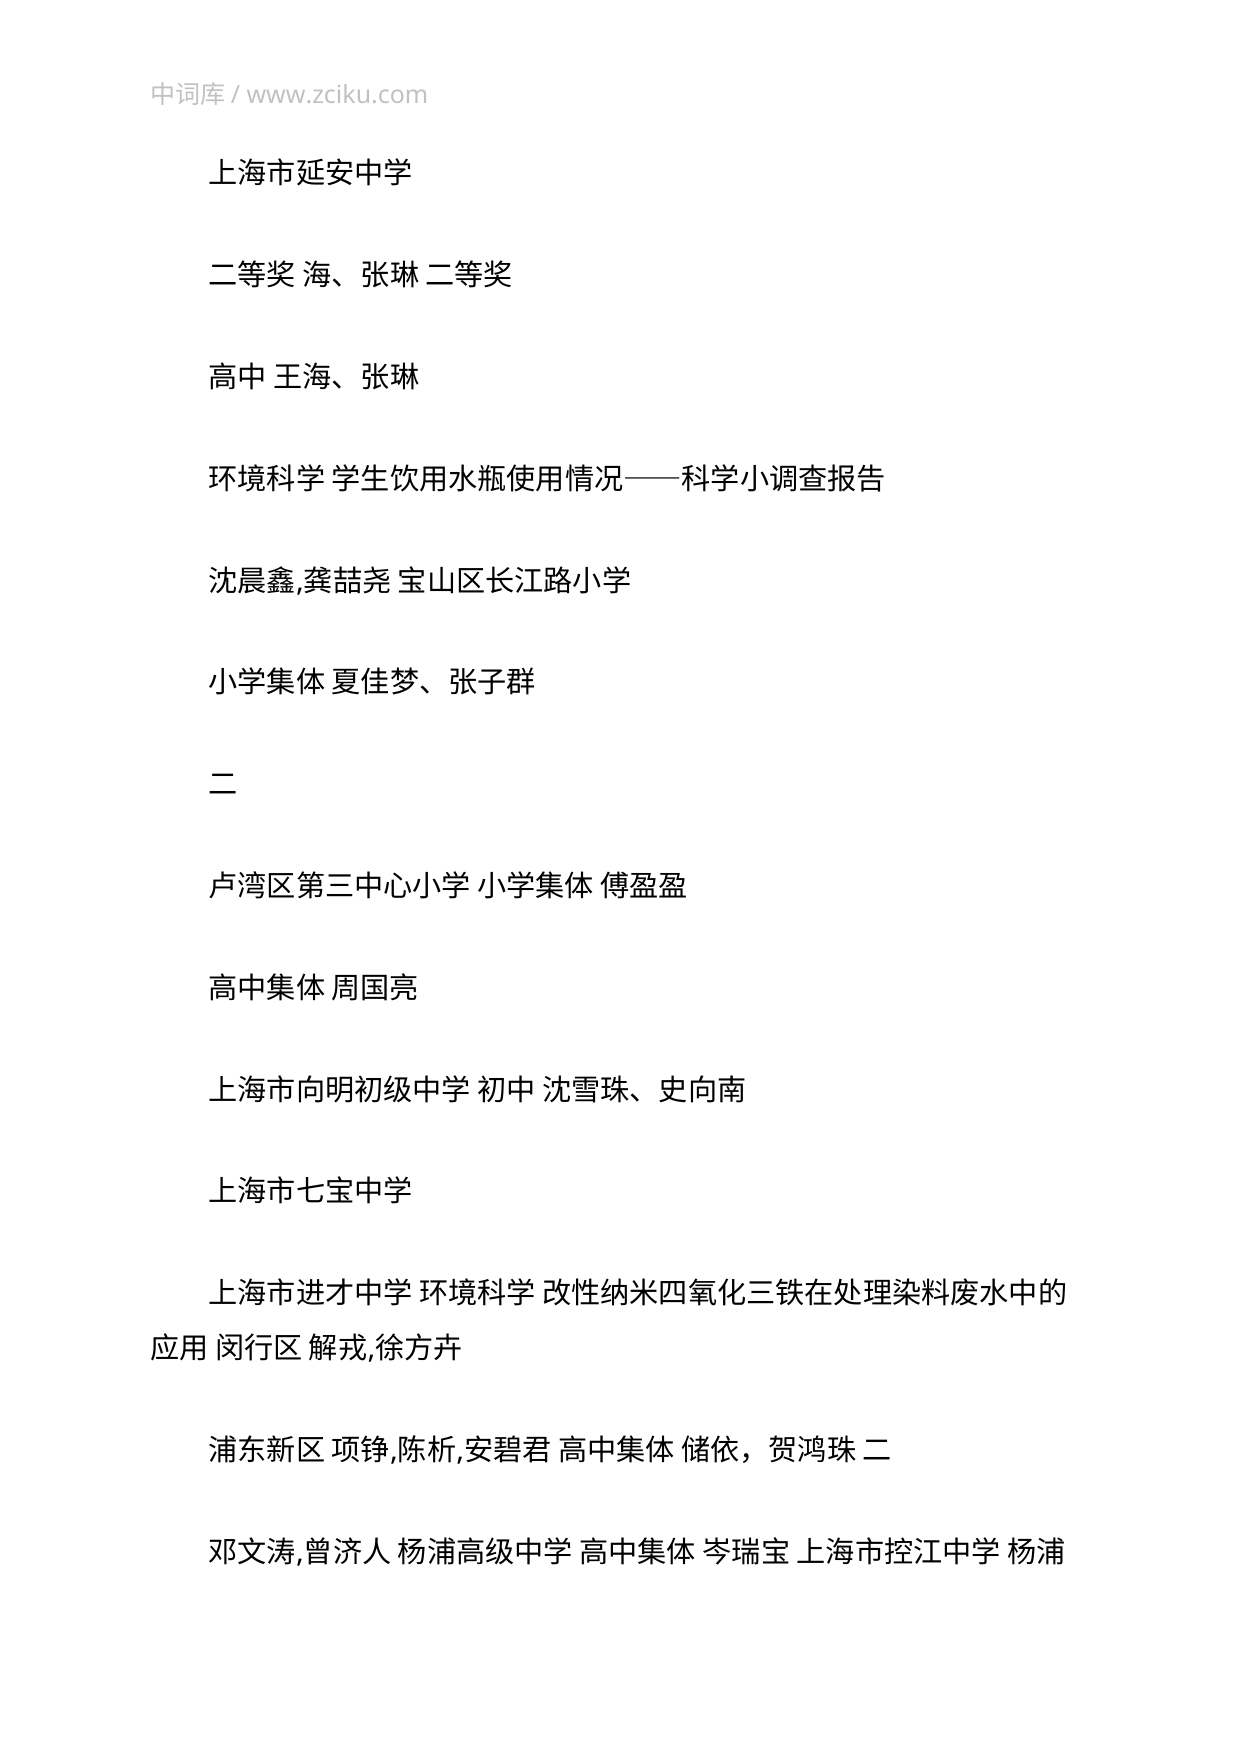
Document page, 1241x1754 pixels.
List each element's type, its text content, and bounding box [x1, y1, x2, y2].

text 上海市向明初级中学 初中 沈雪珠、史向南 [150, 1066, 1090, 1108]
text 上海市延安中学 [150, 150, 1090, 192]
text 高中集体 周国亮 [150, 964, 1090, 1007]
text 浦东新区 项铮,陈析,安碧君 高中集体 储依，贺鸿珠 二 [150, 1427, 1090, 1469]
text 上海市进才中学 环境科学 改性纳米四氧化三铁在处理染料废水中的应用 闵行区 解戎,徐方卉 [150, 1270, 1090, 1367]
text 高中 王海、张琳 [150, 353, 1090, 396]
text 沈晨鑫,龚喆尧 宝山区长江路小学 [150, 557, 1090, 599]
text 环境科学 学生饮用水瓶使用情况——科学小调查报告 [150, 455, 1090, 498]
text 小学集体 夏佳梦、张子群 [150, 659, 1090, 701]
text 上海市七宝中学 [150, 1168, 1090, 1210]
text 二等奖 海、张琳 二等奖 [150, 252, 1090, 294]
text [150, 1528, 1090, 1571]
text 二 [150, 761, 1090, 803]
text 卢湾区第三中心小学 小学集体 傅盈盈 [150, 863, 1090, 905]
